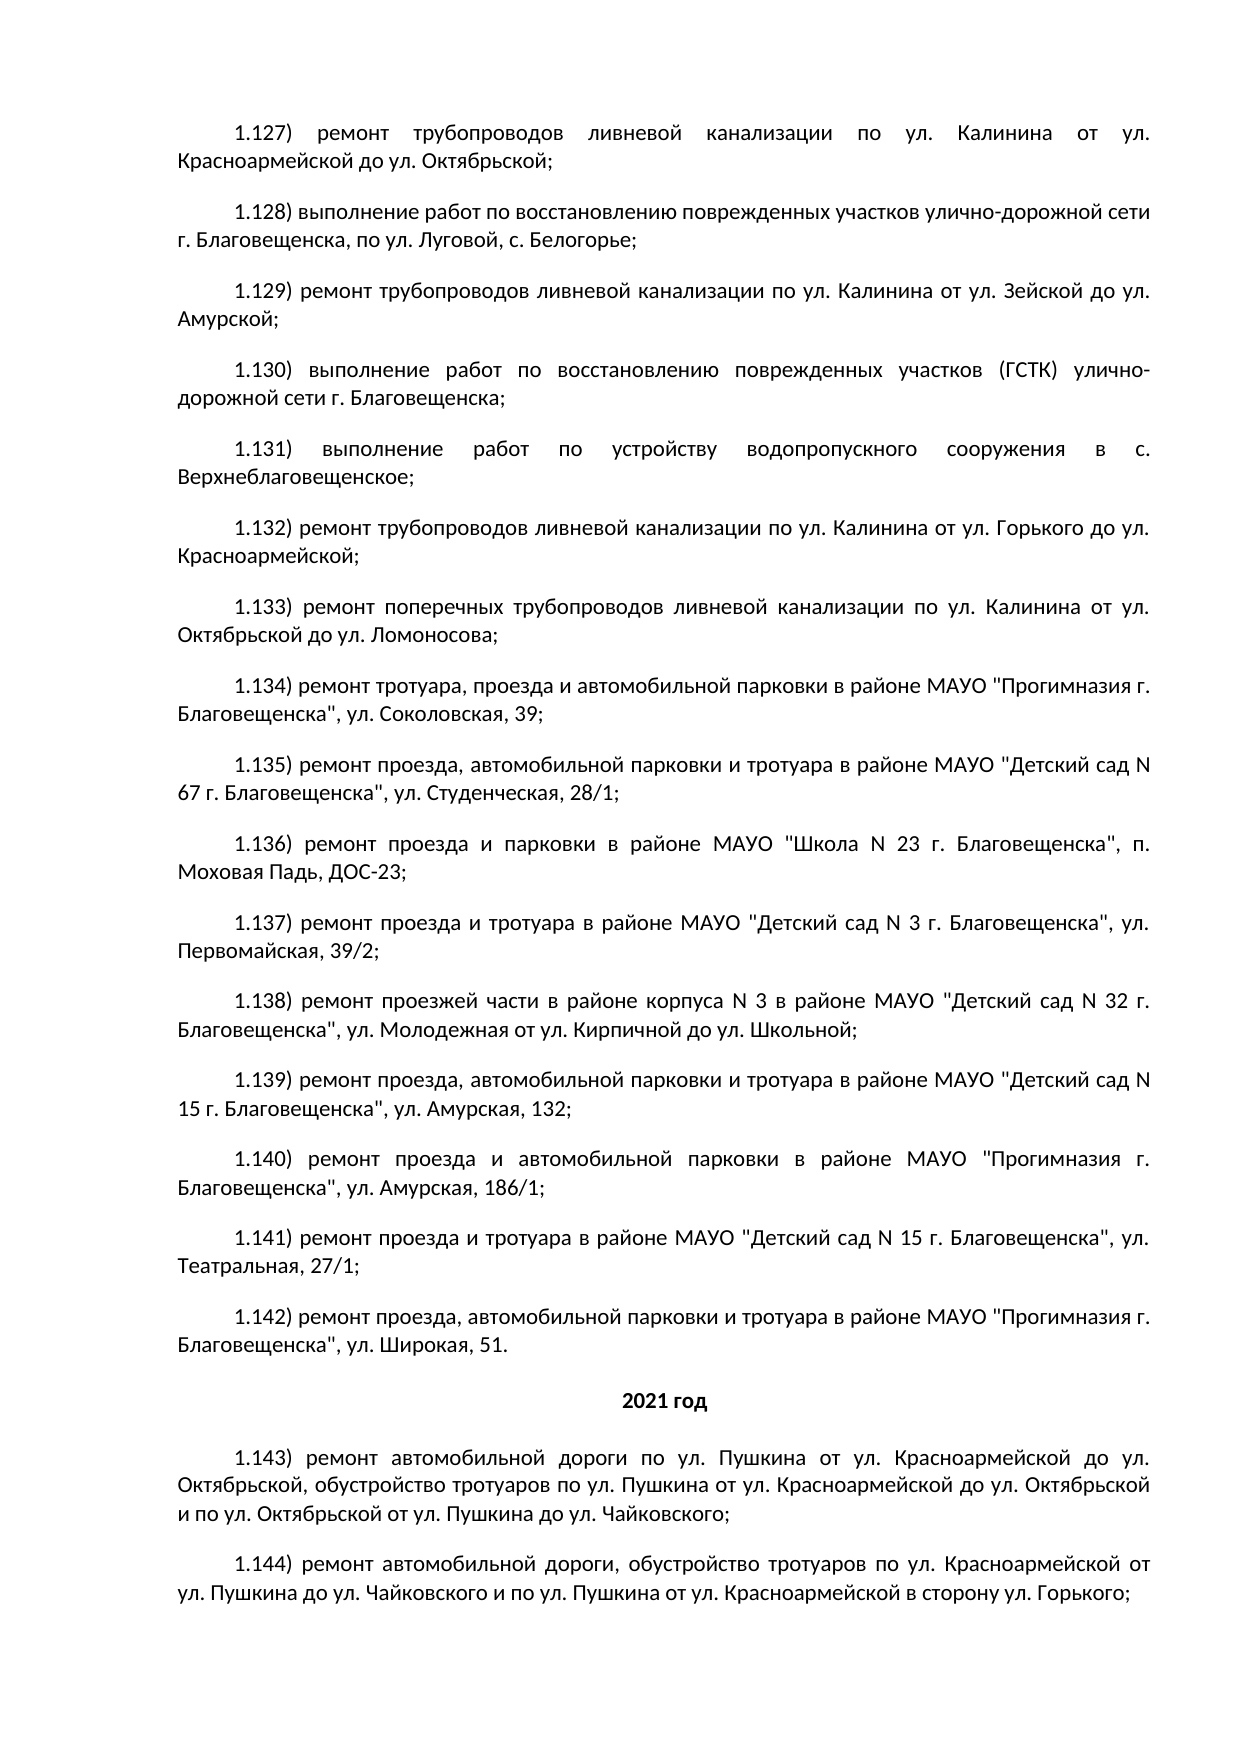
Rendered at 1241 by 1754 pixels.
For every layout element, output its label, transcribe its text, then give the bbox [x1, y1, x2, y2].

text 1.137) ремонт проезда и тротуара в районе МАУО "Детский сад N 3 г. Благовещенска", ул. Первомайская, 39/2; [177, 908, 1152, 964]
text 1.136) ремонт проезда и парковки в районе МАУО "Школа N 23 г. Благовещенска", п. Моховая Падь, ДОС-23; [177, 829, 1152, 885]
text 1.131) выполнение работ по устройству водопропускного сооружения в с. Верхнеблаговещенское; [177, 434, 1152, 490]
text 1.142) ремонт проезда, автомобильной парковки и тротуара в районе МАУО "Прогимназия г. Благовещенска", ул. Широкая, 51. [177, 1302, 1152, 1358]
text 1.141) ремонт проезда и тротуара в районе МАУО "Детский сад N 15 г. Благовещенска", ул. Театральная, 27/1; [177, 1223, 1152, 1279]
title 2021 год [177, 1387, 1152, 1414]
text 1.140) ремонт проезда и автомобильной парковки в районе МАУО "Прогимназия г. Благовещенска", ул. Амурская, 186/1; [177, 1144, 1152, 1201]
text 1.128) выполнение работ по восстановлению поврежденных участков улично-дорожной сети г. Благовещенска, по ул. Луговой, с. Белогорье; [177, 197, 1152, 253]
text 1.143) ремонт автомобильной дороги по ул. Пушкина от ул. Красноармейской до ул. Октябрьской, обустройство тротуаров по ул. Пушкина от ул. Красноармейской до ул. Октябрьской и по ул. Октябрьской от ул. Пушкина до ул. Чайковского; [177, 1443, 1152, 1527]
text 1.144) ремонт автомобильной дороги, обустройство тротуаров по ул. Красноармейской от ул. Пушкина до ул. Чайковского и по ул. Пушкина от ул. Красноармейской в сторону ул. Горького; [177, 1549, 1152, 1606]
text 1.129) ремонт трубопроводов ливневой канализации по ул. Калинина от ул. Зейской до ул. Амурской; [177, 276, 1152, 332]
text 1.138) ремонт проезжей части в районе корпуса N 3 в районе МАУО "Детский сад N 32 г. Благовещенска", ул. Молодежная от ул. Кирпичной до ул. Школьной; [177, 987, 1152, 1043]
text 1.139) ремонт проезда, автомобильной парковки и тротуара в районе МАУО "Детский сад N 15 г. Благовещенска", ул. Амурская, 132; [177, 1066, 1152, 1122]
text 1.133) ремонт поперечных трубопроводов ливневой канализации по ул. Калинина от ул. Октябрьской до ул. Ломоносова; [177, 592, 1152, 648]
text 1.127) ремонт трубопроводов ливневой канализации по ул. Калинина от ул. Красноармейской до ул. Октябрьской; [177, 118, 1152, 174]
text 1.132) ремонт трубопроводов ливневой канализации по ул. Калинина от ул. Горького до ул. Красноармейской; [177, 513, 1152, 569]
text 1.134) ремонт тротуара, проезда и автомобильной парковки в районе МАУО "Прогимназия г. Благовещенска", ул. Соколовская, 39; [177, 671, 1152, 727]
text 1.135) ремонт проезда, автомобильной парковки и тротуара в районе МАУО "Детский сад N 67 г. Благовещенска", ул. Студенческая, 28/1; [177, 750, 1152, 806]
text 1.130) выполнение работ по восстановлению поврежденных участков (ГСТК) улично-дорожной сети г. Благовещенска; [177, 355, 1152, 411]
